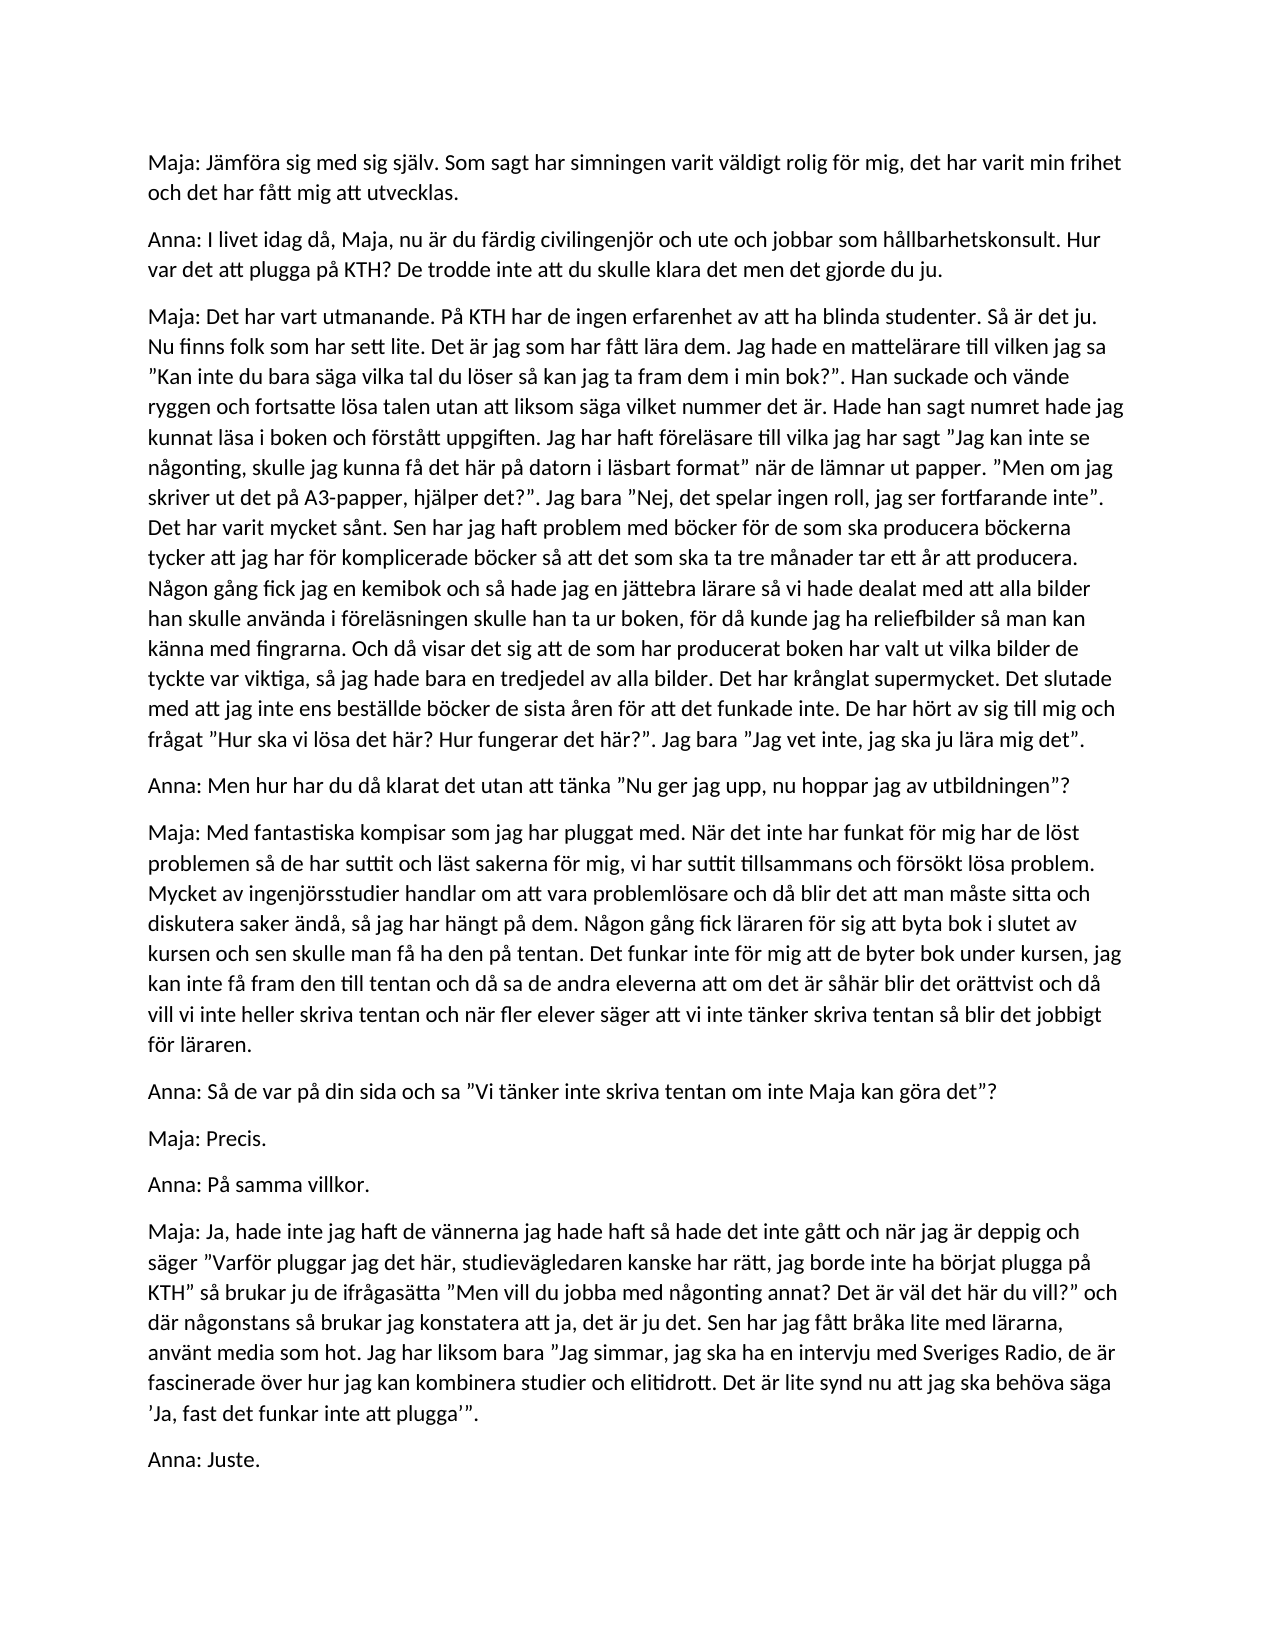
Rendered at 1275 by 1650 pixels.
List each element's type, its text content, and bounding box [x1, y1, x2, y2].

text Anna: Men hur har du då klarat det utan att tänka ”Nu ger jag upp, nu hoppar jag av utbildningen”? [148, 772, 1127, 799]
text Anna: På samma villkor. [148, 1171, 1127, 1198]
text Maja: Det har vart utmanande. På KTH har de ingen erfarenhet av att ha blinda studenter. Så är det ju. Nu finns folk som har sett lite. Det är jag som har fått lära dem. Jag hade en mattelärare till vilken jag sa ”Kan inte du bara säga vilka tal du löser så kan jag ta fram dem i min bok?”. Han suckade och vände ryggen och fortsatte lösa talen utan att liksom säga vilket nummer det är. Hade han sagt numret hade jag kunnat läsa i boken och förstått uppgiften. Jag har haft föreläsare till vilka jag har sagt ”Jag kan inte se någonting, skulle jag kunna få det här på datorn i läsbart format” när de lämnar ut papper. ”Men om jag skriver ut det på A3-papper, hjälper det?”. Jag bara ”Nej, det spelar ingen roll, jag ser fortfarande inte”. Det har varit mycket sånt. Sen har jag haft problem med böcker för de som ska producera böckerna tycker att jag har för komplicerade böcker så att det som ska ta tre månader tar ett år att producera. Någon gång fick jag en kemibok och så hade jag en jättebra lärare så vi hade dealat med att alla bilder han skulle använda i föreläsningen skulle han ta ur boken, för då kunde jag ha reliefbilder så man kan känna med fingrarna. Och då visar det sig att de som har producerat boken har valt ut vilka bilder de tyckte var viktiga, så jag hade bara en tredjedel av alla bilder. Det har krånglat supermycket. Det slutade med att jag inte ens beställde böcker de sista åren för att det funkade inte. De har hört av sig till mig och frågat ”Hur ska vi lösa det här? Hur fungerar det här?”. Jag bara ”Jag vet inte, jag ska ju lära mig det”. [148, 302, 1127, 753]
text Anna: I livet idag då, Maja, nu är du färdig civilingenjör och ute och jobbar som hållbarhetskonsult. Hur var det att plugga på KTH? De trodde inte att du skulle klara det men det gjorde du ju. [148, 225, 1127, 283]
text Anna: Så de var på din sida och sa ”Vi tänker inte skriva tentan om inte Maja kan göra det”? [148, 1077, 1127, 1105]
text Maja: Precis. [148, 1124, 1127, 1152]
text Maja: Ja, hade inte jag haft de vännerna jag hade haft så hade det inte gått och när jag är deppig och säger ”Varför pluggar jag det här, studievägledaren kanske har rätt, jag borde inte ha börjat plugga på KTH” så brukar ju de ifrågasätta ”Men vill du jobba med någonting annat? Det är väl det här du vill?” och där någonstans så brukar jag konstatera att ja, det är ju det. Sen har jag fått bråka lite med lärarna, använt media som hot. Jag har liksom bara ”Jag simmar, jag ska ha en intervju med Sveriges Radio, de är fascinerade över hur jag kan kombinera studier och elitidrott. Det är lite synd nu att jag ska behöva säga ’Ja, fast det funkar inte att plugga’”. [148, 1217, 1127, 1427]
text Maja: Jämföra sig med sig själv. Som sagt har simningen varit väldigt rolig för mig, det har varit min frihet och det har fått mig att utvecklas. [148, 148, 1127, 206]
text Maja: Med fantastiska kompisar som jag har pluggat med. När det inte har funkat för mig har de löst problemen så de har suttit och läst sakerna för mig, vi har suttit tillsammans och försökt lösa problem. Mycket av ingenjörsstudier handlar om att vara problemlösare och då blir det att man måste sitta och diskutera saker ändå, så jag har hängt på dem. Någon gång fick läraren för sig att byta bok i slutet av kursen och sen skulle man få ha den på tentan. Det funkar inte för mig att de byter bok under kursen, jag kan inte få fram den till tentan och då sa de andra eleverna att om det är såhär blir det orättvist och då vill vi inte heller skriva tentan och när fler elever säger att vi inte tänker skriva tentan så blir det jobbigt för läraren. [148, 818, 1127, 1058]
text Anna: Juste. [148, 1446, 1127, 1473]
